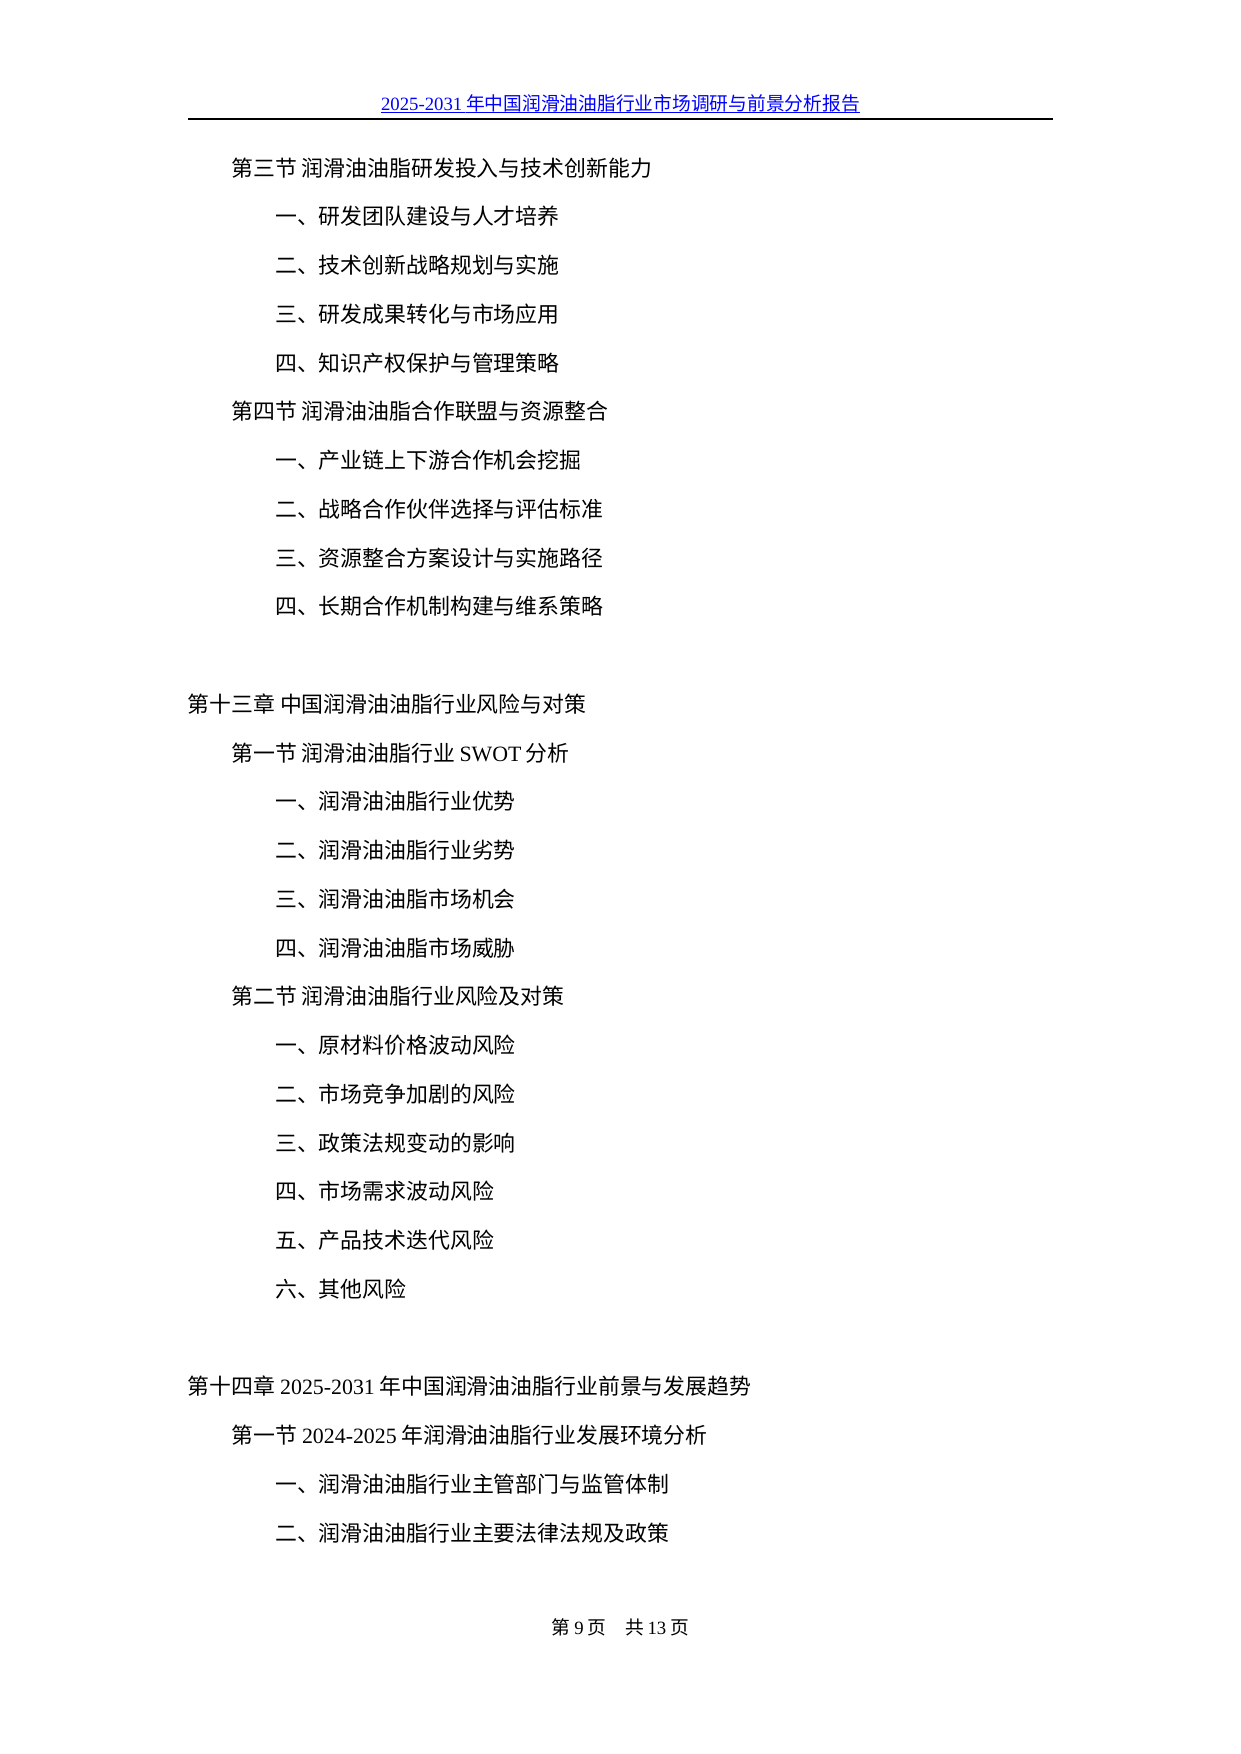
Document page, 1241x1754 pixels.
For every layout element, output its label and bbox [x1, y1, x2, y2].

text [187, 150, 1053, 1548]
